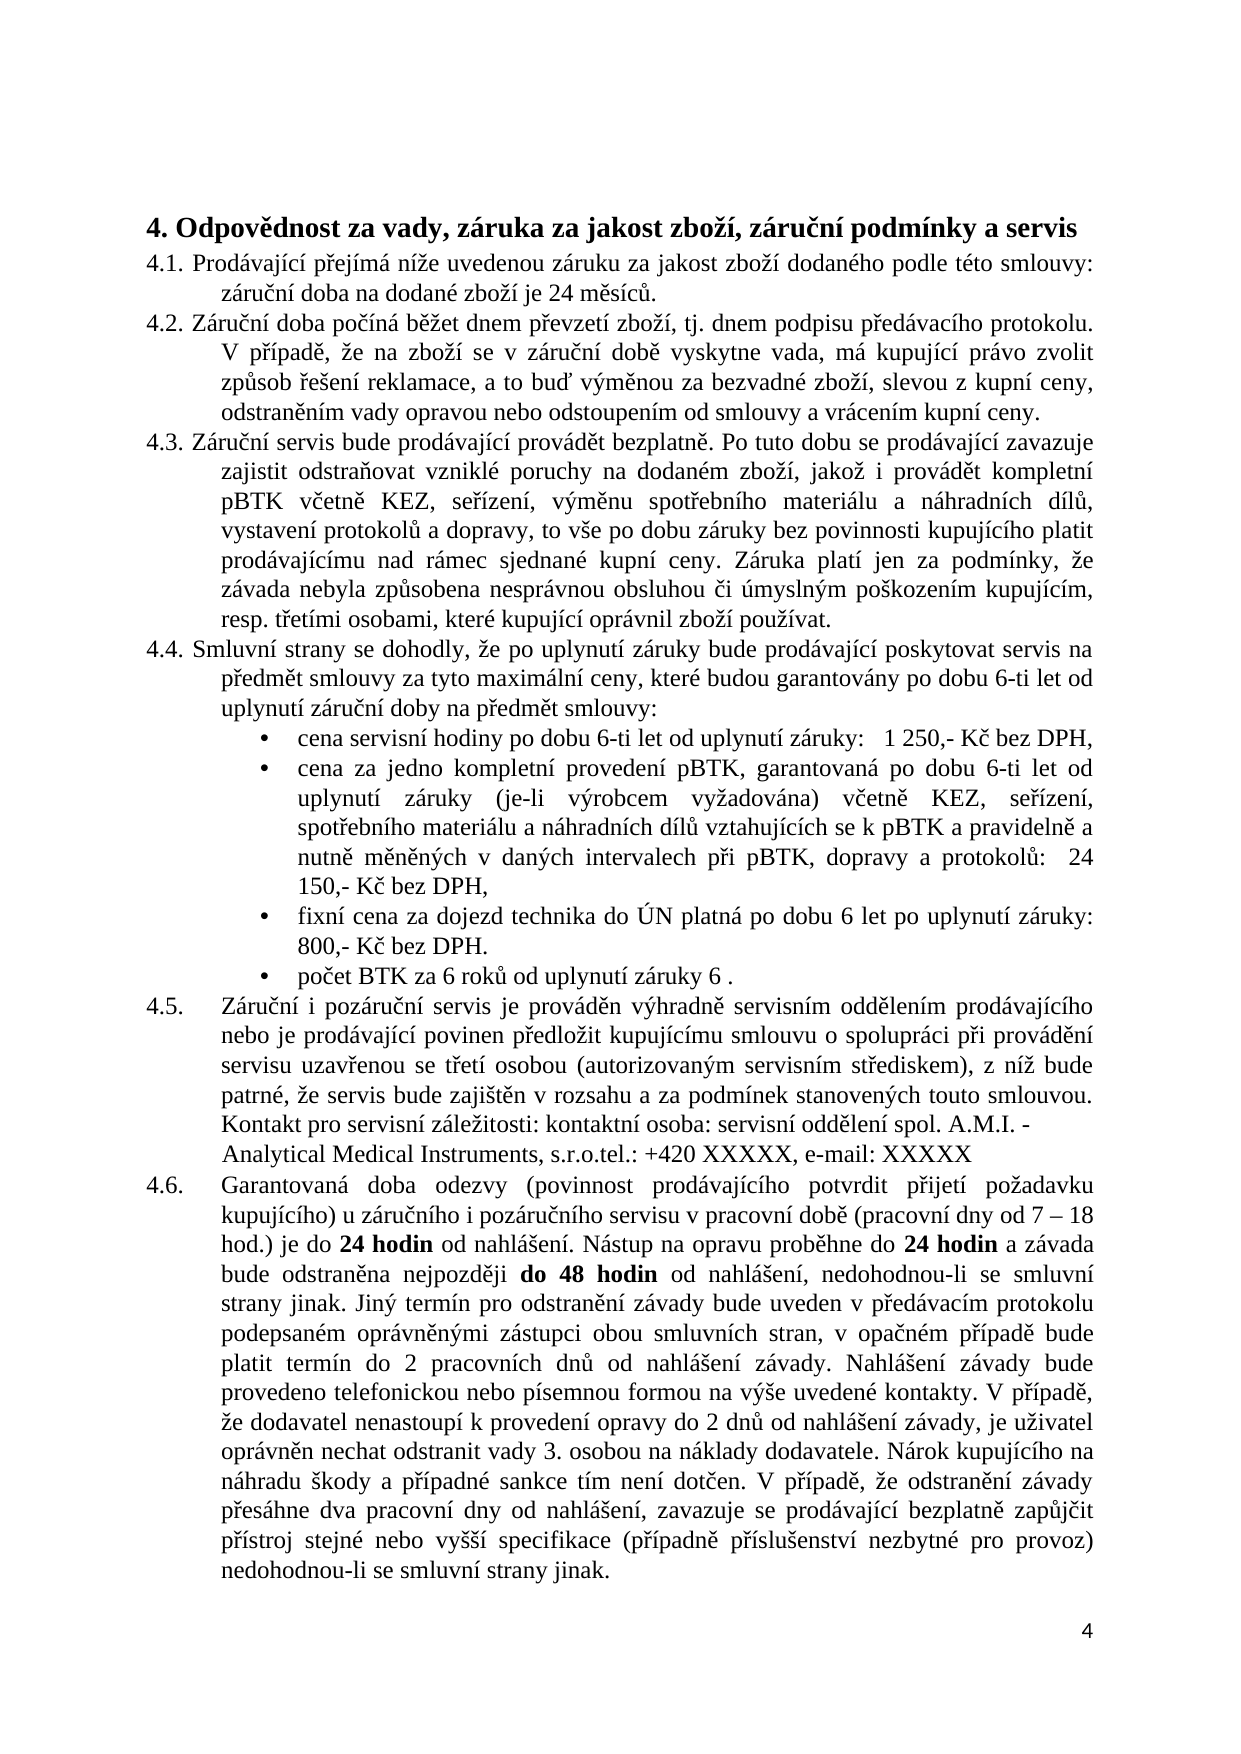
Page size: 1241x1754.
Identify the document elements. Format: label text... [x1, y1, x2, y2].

text 4.4. Smluvní strany se dohodly, že po uplynutí záruky bude prodávající poskytovat servis na předmět smlouvy za tyto maximální ceny, které budou garantovány po dobu 6-ti let od uplynutí záruční doby na předmět smlouvy: [146, 634, 1094, 722]
list cena za jedno kompletní provedení pBTK, garantovaná po dobu 6-ti let od uplynutí záruky (je-li výrobcem vyžadována) včetně KEZ, seřízení, spotřebního materiálu a náhradních dílů vztahujících se k pBTK a pravidelně a nutně měněných v daných intervalech při pBTK, dopravy a protokolů: 24 150,- Kč bez DPH, [260, 753, 1094, 900]
list fixní cena za dojezd technika do ÚN platná po dobu 6 let po uplynutí záruky: 800,- Kč bez DPH. [260, 901, 1094, 960]
list počet BTK za 6 roků od uplynutí záruky 6 . [260, 961, 1094, 990]
list cena servisní hodiny po dobu 6-ti let od uplynutí záruky: 1 250,- Kč bez DPH, [260, 723, 1094, 752]
text 4.1. Prodávající přejímá níže uvedenou záruku za jakost zboží dodaného podle této smlouvy: záruční doba na dodané zboží je 24 měsíců. [146, 248, 1094, 307]
text Analytical Medical Instruments, s.r.o.tel.: +420 XXXXX, e-mail: XXXXX [222, 1139, 1164, 1168]
list Záruční i pozáruční servis je prováděn výhradně servisním oddělením prodávajícího nebo je prodávající povinen předložit kupujícímu smlouvu o spolupráci při provádění servisu uzavřenou se třetí osobou (autorizovaným servisním střediskem), z níž bude patrné, že servis bude zajištěn v rozsahu a za podmínek stanovených touto smlouvou. Kontakt pro servisní záležitosti: kontaktní osoba: servisní oddělení spol. A.M.I. - [146, 991, 1094, 1138]
text 4.3. Záruční servis bude prodávající provádět bezplatně. Po tuto dobu se prodávající zavazuje zajistit odstraňovat vzniklé poruchy na dodaném zboží, jakož i provádět kompletní pBTK včetně KEZ, seřízení, výměnu spotřebního materiálu a náhradních dílů, vystavení protokolů a dopravy, to vše po dobu záruky bez povinnosti kupujícího platit prodávajícímu nad rámec sjednané kupní ceny. Záruka platí jen za podmínky, že závada nebyla způsobena nesprávnou obsluhou či úmyslným poškozením kupujícím, resp. třetími osobami, které kupující oprávnil zboží používat. [146, 427, 1094, 633]
list Garantovaná doba odezvy (povinnost prodávajícího potvrdit přijetí požadavku kupujícího) u záručního i pozáručního servisu v pracovní době (pracovní dny od 7 – 18 hod.) je do 24 hodin od nahlášení. Nástup na opravu proběhne do 24 hodin a závada bude odstraněna nejpozději do 48 hodin od nahlášení, nedohodnou-li se smluvní strany jinak. Jiný termín pro odstranění závady bude uveden v předávacím protokolu podepsaném oprávněnými zástupci obou smluvních stran, v opačném případě bude platit termín do 2 pracovních dnů od nahlášení závady. Nahlášení závady bude provedeno telefonickou nebo písemnou formou na výše uvedené kontakty. V případě, že dodavatel nenastoupí k provedení opravy do 2 dnů od nahlášení závady, je uživatel oprávněn nechat odstranit vady 3. osobou na náklady dodavatele. Nárok kupujícího na náhradu škody a případné sankce tím není dotčen. V případě, že odstranění závady přesáhne dva pracovní dny od nahlášení, zavazuje se prodávající bezplatně zapůjčit přístroj stejné nebo vyšší specifikace (případně příslušenství nezbytné pro provoz) nedohodnou-li se smluvní strany jinak. [146, 1170, 1094, 1583]
subtitle 4. Odpovědnost za vady, záruka za jakost zboží, záruční podmínky a servis [146, 211, 1141, 244]
text 4.2. Záruční doba počíná běžet dnem převzetí zboží, tj. dnem podpisu předávacího protokolu. V případě, že na zboží se v záruční době vyskytne vada, má kupující právo zvolit způsob řešení reklamace, a to buď výměnou za bezvadné zboží, slevou z kupní ceny, odstraněním vady opravou nebo odstoupením od smlouvy a vrácením kupní ceny. [146, 308, 1094, 425]
